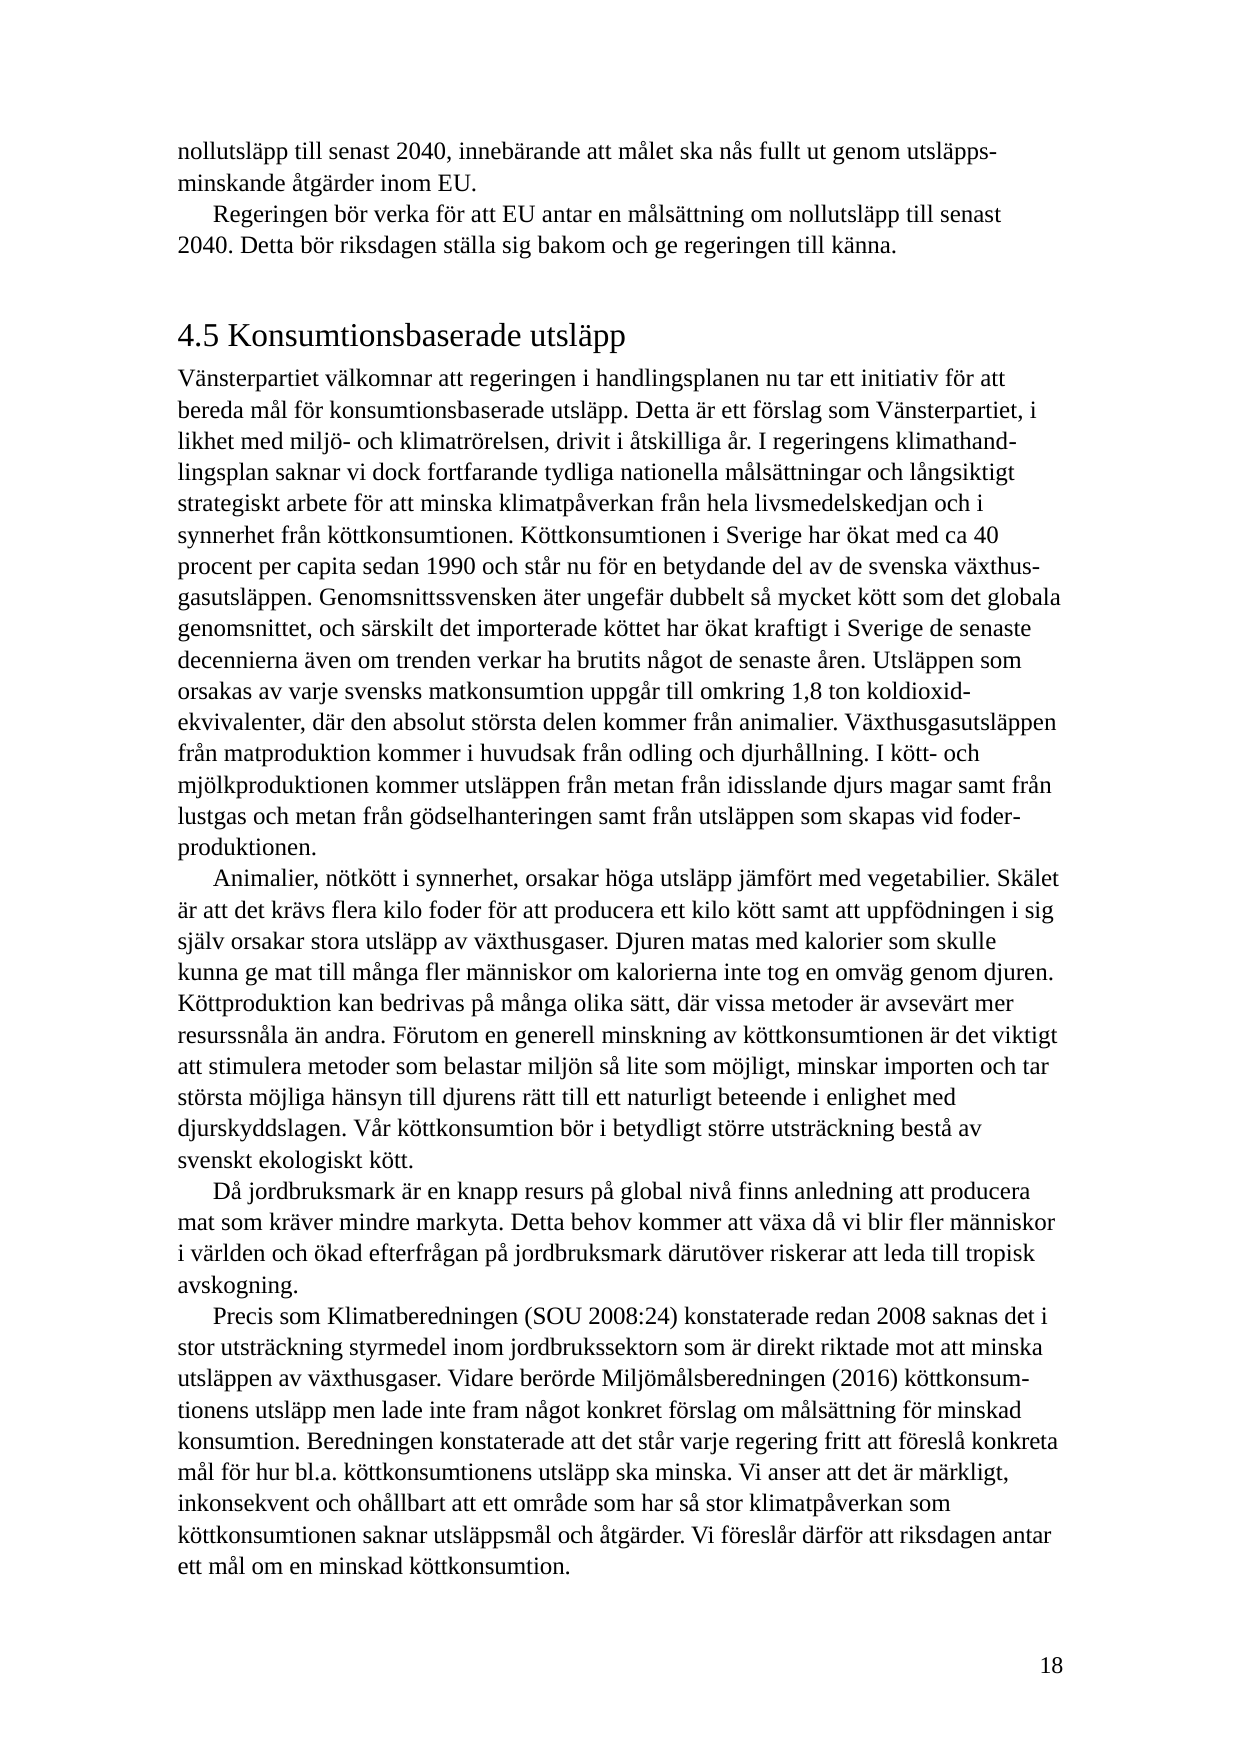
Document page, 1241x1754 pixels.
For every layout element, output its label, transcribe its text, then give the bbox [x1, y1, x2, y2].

text Animalier, nötkött i synnerhet, orsakar höga utsläpp jämfört med vegetabilier. Skälet är att det krävs flera kilo foder för att producera ett kilo kött samt att uppfödningen i sig själv orsakar stora utsläpp av växthusgaser. Djuren matas med kalorier som skulle kunna ge mat till många fler människor om kalorierna inte tog en omväg genom djuren. Köttproduktion kan bedrivas på många olika sätt, där vissa metoder är avsevärt mer resurssnåla än andra. Förutom en generell minskning av köttkonsumtionen är det viktigt att stimulera metoder som belastar miljön så lite som möjligt, minskar importen och tar största möjliga hänsyn till djurens rätt till ett naturligt beteende i enlighet med djurskyddslagen. Vår köttkonsumtion bör i betydligt större utsträckning bestå av svenskt ekologiskt kött. [177, 861, 1063, 1173]
text Vänsterpartiet välkomnar att regeringen i handlingsplanen nu tar ett initiativ för att bereda mål för konsumtionsbaserade utsläpp. Detta är ett förslag som Vänsterpartiet, i likhet med miljö- och klimatrörelsen, drivit i åtskilliga år. I regeringens klimathandlingsplan saknar vi dock fortfarande tydliga nationella målsättningar och långsiktigt strategiskt arbete för att minska klimatpåverkan från hela livsmedelskedjan och i synnerhet från köttkonsumtionen. Köttkonsumtionen i Sverige har ökat med ca 40 procent per capita sedan 1990 och står nu för en betydande del av de svenska växthusgasutsläppen. Genomsnittssvensken äter ungefär dubbelt så mycket kött som det globala genomsnittet, och särskilt det importerade köttet har ökat kraftigt i Sverige de senaste decennierna även om trenden verkar ha brutits något de senaste åren. Utsläppen som orsakas av varje svensks matkonsumtion uppgår till omkring 1,8 ton koldioxidekvivalenter, där den absolut största delen kommer från animalier. Växthusgasutsläppen från matproduktion kommer i huvudsak från odling och djurhållning. I kött- och mjölkproduktionen kommer utsläppen från metan från idisslande djurs magar samt från lustgas och metan från gödselhanteringen samt från utsläppen som skapas vid foderproduktionen. [177, 361, 1063, 861]
text Regeringen bör verka för att EU antar en målsättning om nollutsläpp till senast 2040. Detta bör riksdagen ställa sig bakom och ge regeringen till känna. [177, 196, 1063, 259]
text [177, 134, 1063, 196]
text Då jordbruksmark är en knapp resurs på global nivå finns anledning att producera mat som kräver mindre markyta. Detta behov kommer att växa då vi blir fler människor i världen och ökad efterfrågan på jordbruksmark därutöver riskerar att leda till tropisk avskogning. [177, 1173, 1063, 1298]
text Konsumtionsbaserade utsläpp [177, 321, 1063, 353]
text Precis som Klimatberedningen (SOU 2008:24) konstaterade redan 2008 saknas det i stor utsträckning styrmedel inom jordbrukssektorn som är direkt riktade mot att minska utsläppen av växthusgaser. Vidare berörde Miljömålsberedningen (2016) köttkonsumtionens utsläpp men lade inte fram något konkret förslag om målsättning för minskad konsumtion. Beredningen konstaterade att det står varje regering fritt att föreslå konkreta mål för hur bl.a. köttkonsumtionens utsläpp ska minska. Vi anser att det är märkligt, inkonsekvent och ohållbart att ett område som har så stor klimatpåverkan som köttkonsumtionen saknar utsläppsmål och åtgärder. Vi föreslår därför att riksdagen antar ett mål om en minskad köttkonsumtion. [177, 1298, 1063, 1580]
